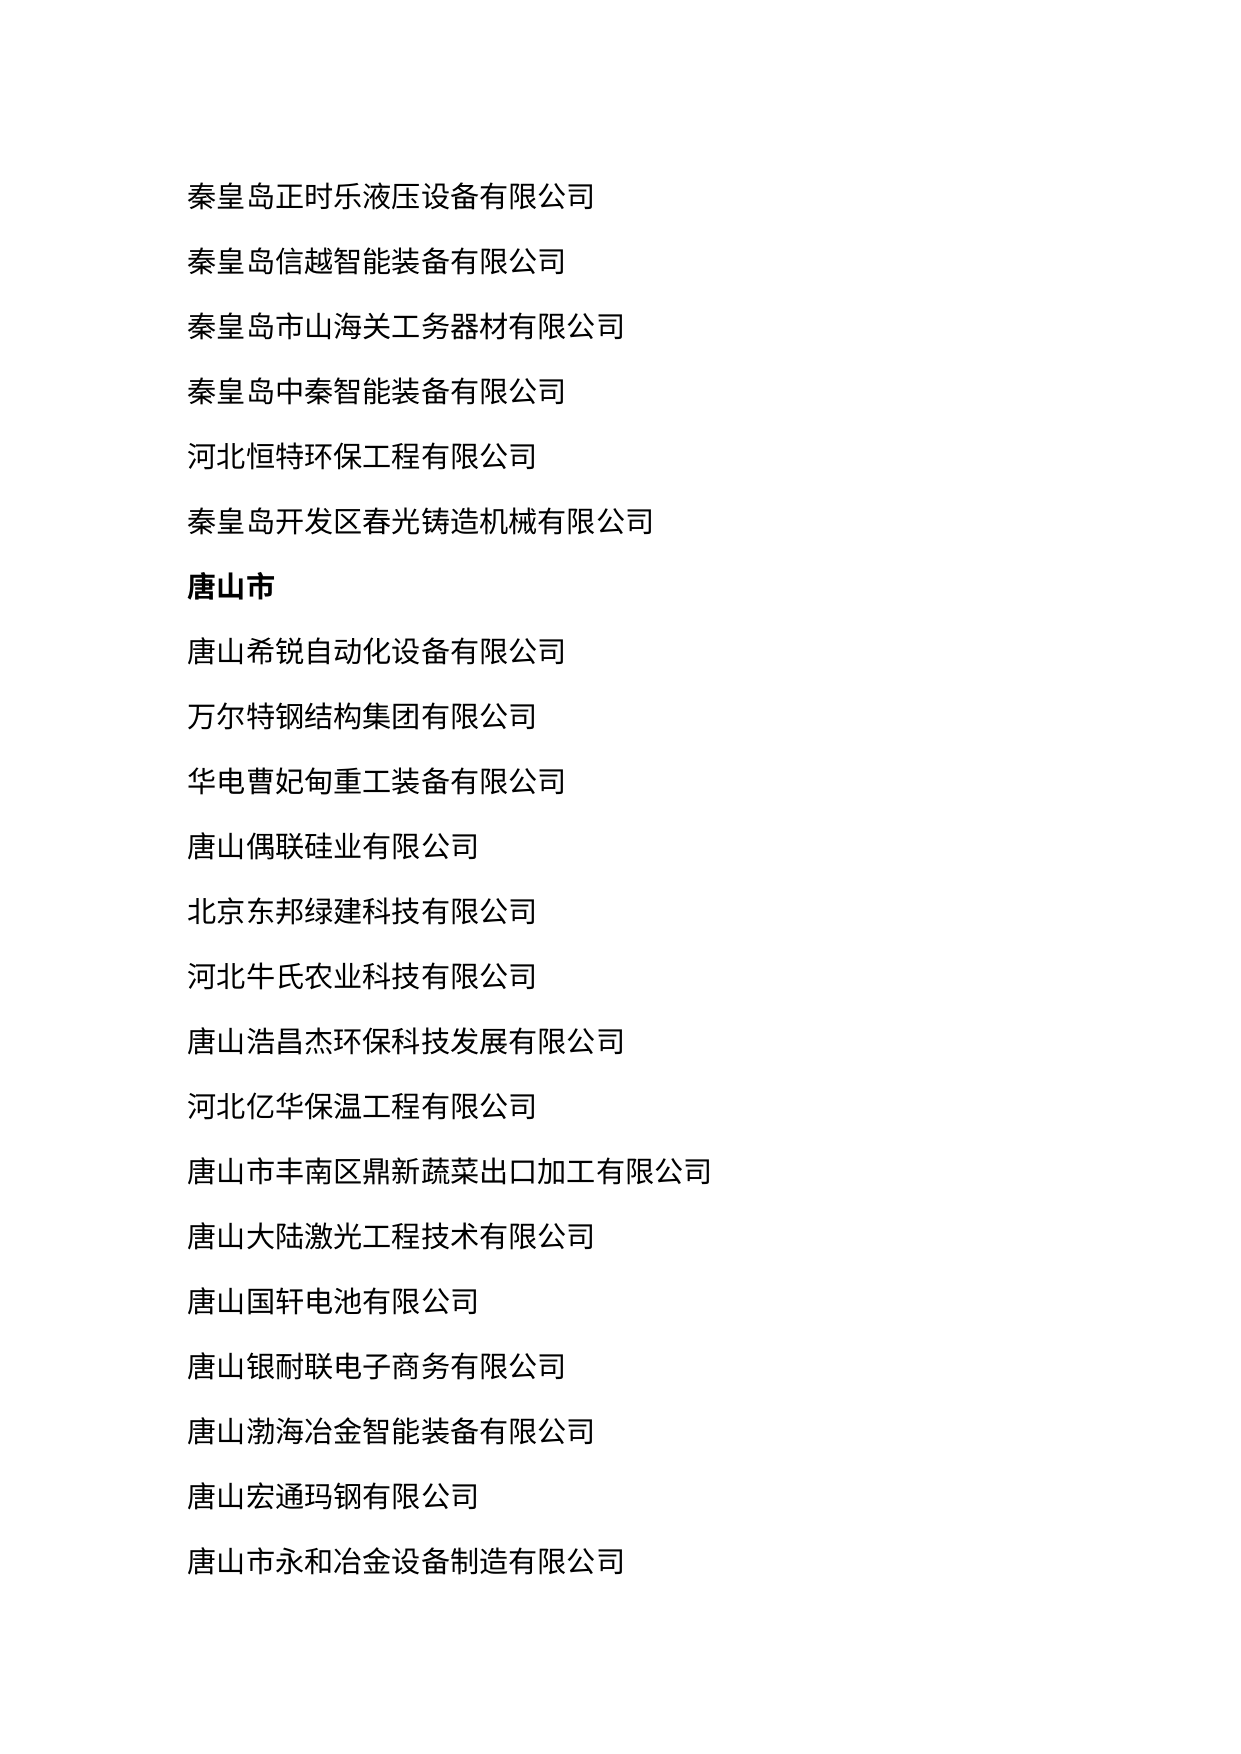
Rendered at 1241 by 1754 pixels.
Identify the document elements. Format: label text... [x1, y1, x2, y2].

text 唐山浩昌杰环保科技发展有限公司 [187, 1007, 1053, 1072]
text 河北恒特环保工程有限公司 [187, 422, 1053, 487]
text 唐山大陆激光工程技术有限公司 [187, 1202, 1053, 1267]
text 唐山市 [187, 552, 1053, 617]
text 唐山渤海冶金智能装备有限公司 [187, 1397, 1053, 1462]
text 唐山希锐自动化设备有限公司 [187, 617, 1053, 682]
text 秦皇岛市山海关工务器材有限公司 [187, 292, 1053, 357]
text 唐山市永和冶金设备制造有限公司 [187, 1527, 1053, 1592]
text 唐山国轩电池有限公司 [187, 1267, 1053, 1332]
text 秦皇岛开发区春光铸造机械有限公司 [187, 487, 1053, 552]
text 秦皇岛信越智能装备有限公司 [187, 227, 1053, 292]
text 河北牛氏农业科技有限公司 [187, 942, 1053, 1007]
text 万尔特钢结构集团有限公司 [187, 682, 1053, 747]
text 秦皇岛中秦智能装备有限公司 [187, 357, 1053, 422]
text 华电曹妃甸重工装备有限公司 [187, 747, 1053, 812]
text 唐山偶联硅业有限公司 [187, 812, 1053, 877]
text 唐山银耐联电子商务有限公司 [187, 1332, 1053, 1397]
text 唐山宏通玛钢有限公司 [187, 1462, 1053, 1527]
text 河北亿华保温工程有限公司 [187, 1072, 1053, 1137]
text 唐山市丰南区鼎新蔬菜出口加工有限公司 [187, 1137, 1053, 1202]
text 秦皇岛正时乐液压设备有限公司 [187, 162, 1053, 227]
text 北京东邦绿建科技有限公司 [187, 877, 1053, 942]
